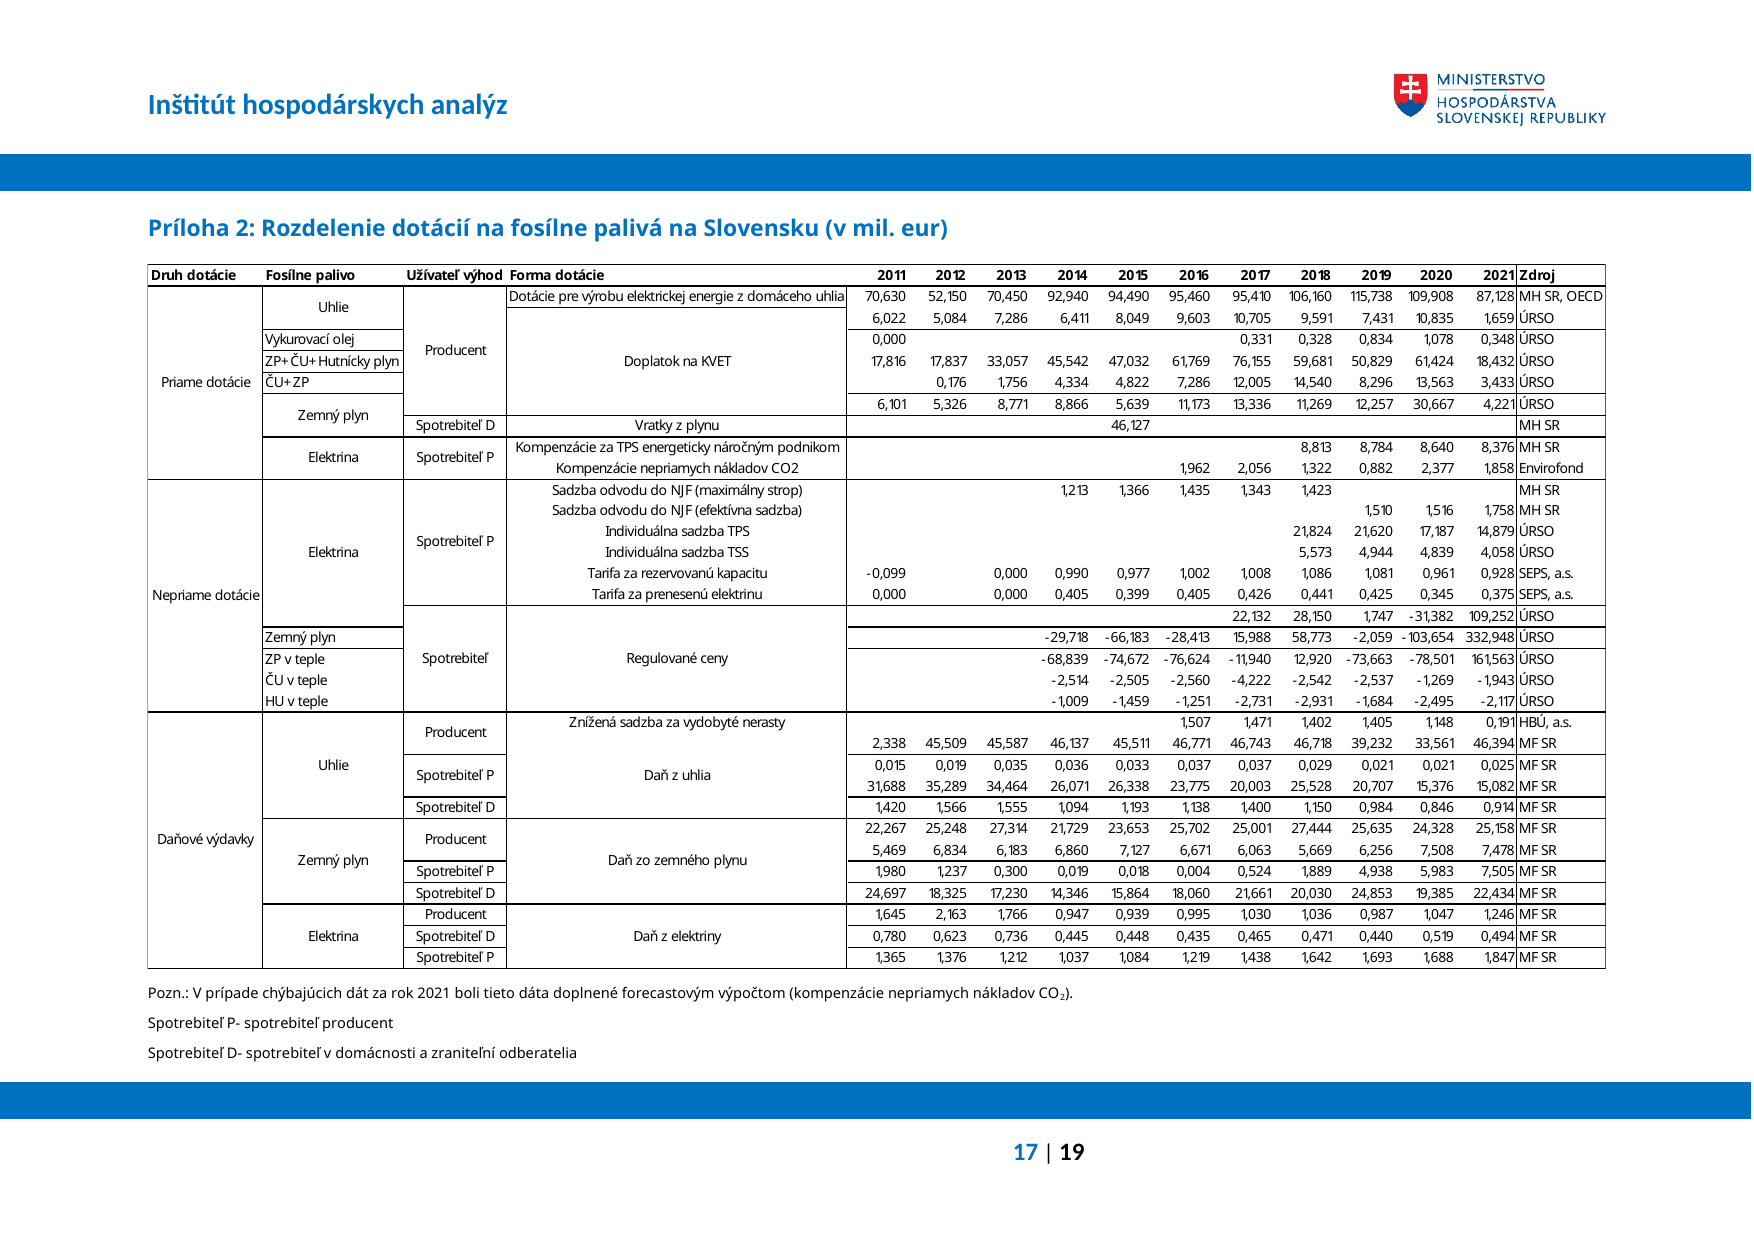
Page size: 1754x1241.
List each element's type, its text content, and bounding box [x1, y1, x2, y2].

text Pozn.: V prípade chýbajúcich dát za rok 2021 boli tieto dáta doplnené forecastovým výpočtom (kompenzácie nepriamych nákladov CO2). [148, 983, 1606, 1003]
text Spotrebiteľ P- spotrebiteľ producent [148, 1013, 1606, 1033]
text Príloha 2: Rozdelenie dotácií na fosílne palivá na Slovensku (v mil. eur) [148, 212, 1606, 244]
text Spotrebiteľ D- spotrebiteľ v domácnosti a zraniteľní odberatelia [148, 1043, 1606, 1063]
picture [1393, 73, 1607, 127]
